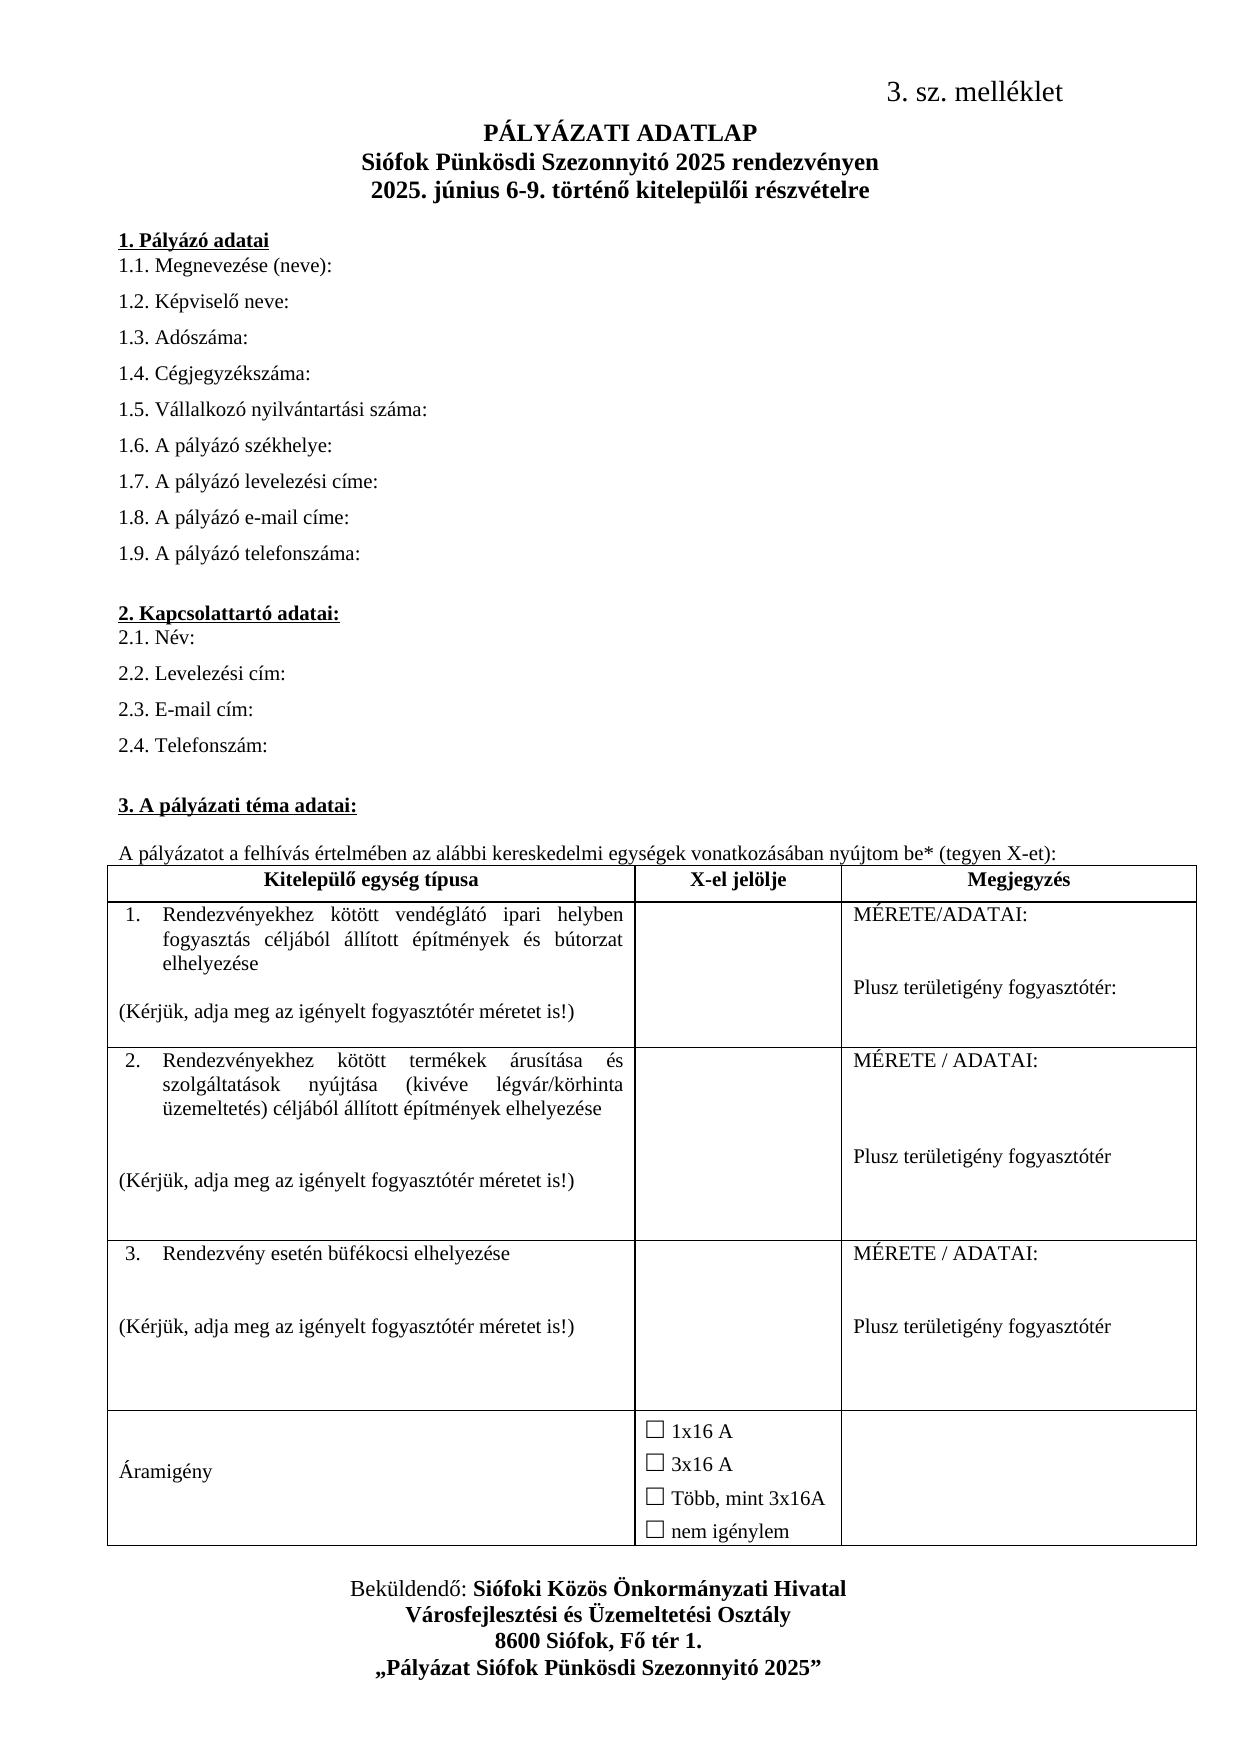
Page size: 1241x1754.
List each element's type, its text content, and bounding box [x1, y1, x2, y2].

text PÁLYÁZATI ADATLAP [118, 118, 1122, 147]
text 1. Pályázó adatai [118, 228, 1122, 252]
text 1.9. A pályázó telefonszáma: [118, 541, 1122, 565]
table_cell MÉRETE / ADATAI: Plusz területigény fogyasztótér [842, 1048, 1196, 1240]
text 1.3. Adószáma: [118, 324, 1122, 349]
text 2.3. E-mail cím: [118, 697, 1122, 721]
text 3. A pályázati téma adatai: [118, 793, 1122, 817]
text 1.4. Cégjegyzékszáma: [118, 361, 1122, 385]
text 1.6. A pályázó székhelye: [118, 433, 1122, 457]
table_cell Rendezvény esetén büfékocsi elhelyezése (Kérjük, adja meg az igényelt fogyasztótér méretet is!) [108, 1241, 634, 1410]
table_cell [636, 1048, 841, 1240]
table_cell Áramigény [108, 1411, 634, 1545]
text 1.5. Vállalkozó nyilvántartási száma: [118, 397, 1122, 421]
text 1.1. Megnevezése (neve): [118, 252, 1122, 277]
table_cell Rendezvényekhez kötött termékek árusítása és szolgáltatások nyújtása (kivéve légvár/körhinta üzemeltetés) céljából állított építmények elhelyezése (Kérjük, adja meg az igényelt fogyasztótér méretet is!) [108, 1048, 634, 1240]
table_header Kitelepülő egység típusa [108, 866, 634, 901]
text 1.2. Képviselő neve: [118, 288, 1122, 313]
table_header X-el jelölje [636, 866, 841, 901]
table_cell □ 1x16 A □ 3x16 A □ Több, mint 3x16A □ nem igénylem [636, 1411, 841, 1545]
text 1.8. A pályázó e-mail címe: [118, 505, 1122, 529]
text 2. Kapcsolattartó adatai: [118, 601, 1122, 625]
text Siófok Pünkösdi Szezonnyitó 2025 rendezvényen [118, 147, 1122, 176]
table_header Megjegyzés [842, 866, 1196, 901]
text 2.4. Telefonszám: [118, 733, 1122, 757]
table_cell Rendezvényekhez kötött vendéglátó ipari helyben fogyasztás céljából állított építmények és bútorzat elhelyezése (Kérjük, adja meg az igényelt fogyasztótér méretet is!) [108, 903, 634, 1047]
table_cell [842, 1411, 1196, 1545]
table_cell MÉRETE / ADATAI: Plusz területigény fogyasztótér [842, 1241, 1196, 1410]
text 2.1. Név: [118, 625, 1122, 649]
text 2025. június 6-9. történő kitelepülői részvételre [118, 176, 1122, 204]
table_cell [636, 903, 841, 1047]
text A pályázatot a felhívás értelmében az alábbi kereskedelmi egységek vonatkozásában nyújtom be* (tegyen X-et): [118, 841, 1122, 865]
table_cell MÉRETE/ADATAI: Plusz területigény fogyasztótér: [842, 903, 1196, 1047]
text 1.7. A pályázó levelezési címe: [118, 469, 1122, 493]
table_cell [636, 1241, 841, 1410]
text 2.2. Levelezési cím: [118, 661, 1122, 685]
